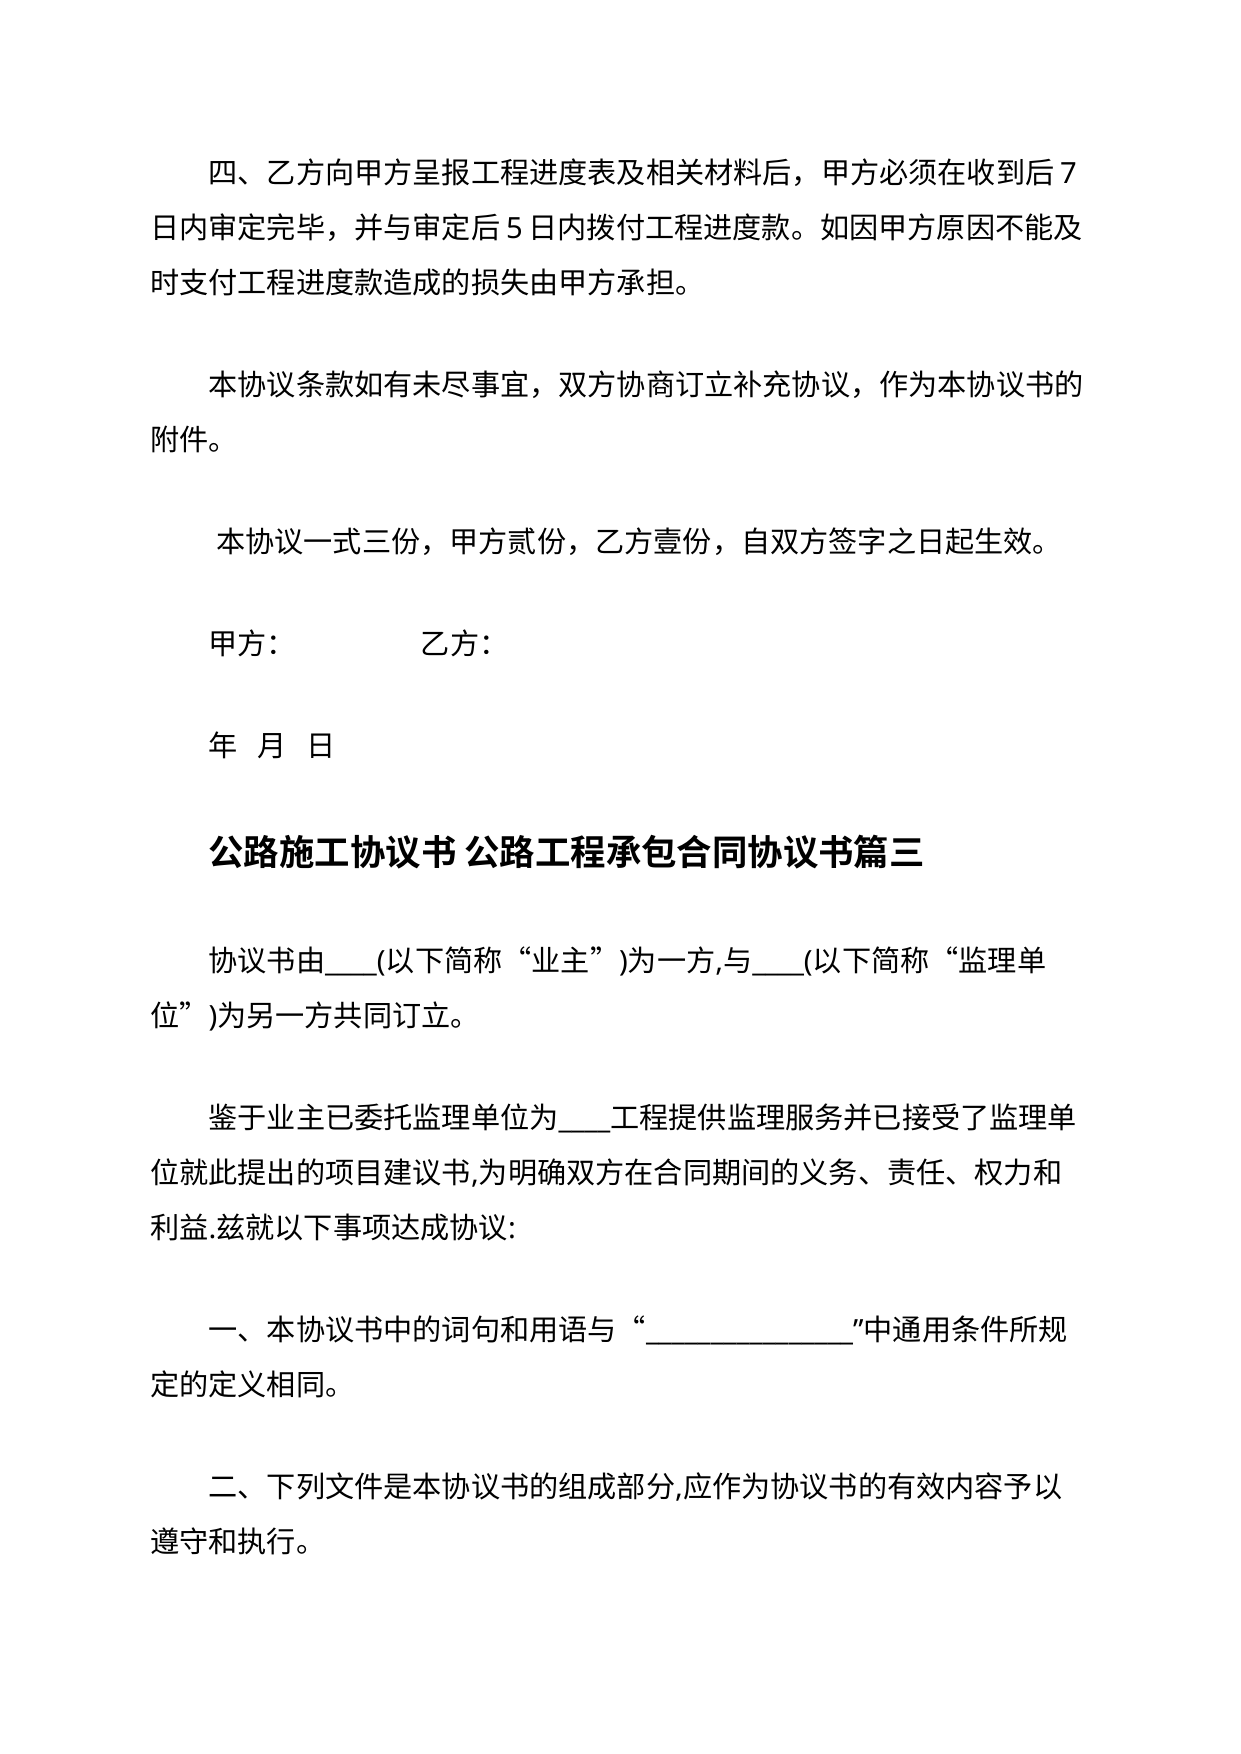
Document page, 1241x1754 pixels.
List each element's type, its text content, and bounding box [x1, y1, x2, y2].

text 甲方： 乙方： [150, 620, 1090, 663]
text 二、下列文件是本协议书的组成部分,应作为协议书的有效内容予以遵守和执行。 [150, 1463, 1090, 1560]
text 本协议条款如有未尽事宜，双方协商订立补充协议，作为本协议书的附件。 [150, 362, 1090, 459]
text 协议书由____(以下简称“业主”)为一方,与____(以下简称“监理单位”)为另一方共同订立。 [150, 937, 1090, 1035]
text 一、本协议书中的词句和用语与“________________”中通用条件所规定的定义相同。 [150, 1306, 1090, 1404]
text 四、乙方向甲方呈报工程进度表及相关材料后，甲方必须在收到后7日内审定完毕，并与审定后5日内拨付工程进度款。如因甲方原因不能及时支付工程进度款造成的损失由甲方承担。 [150, 150, 1090, 302]
text 本协议一式三份，甲方贰份，乙方壹份，自双方签字之日起生效。 [150, 518, 1090, 561]
text 公路施工协议书 公路工程承包合同协议书篇三 [150, 824, 1090, 875]
text 鉴于业主已委托监理单位为____工程提供监理服务并已接受了监理单位就此提出的项目建议书,为明确双方在合同期间的义务、责任、权力和利益.兹就以下事项达成协议: [150, 1094, 1090, 1247]
text 年 月 日 [150, 722, 1090, 764]
